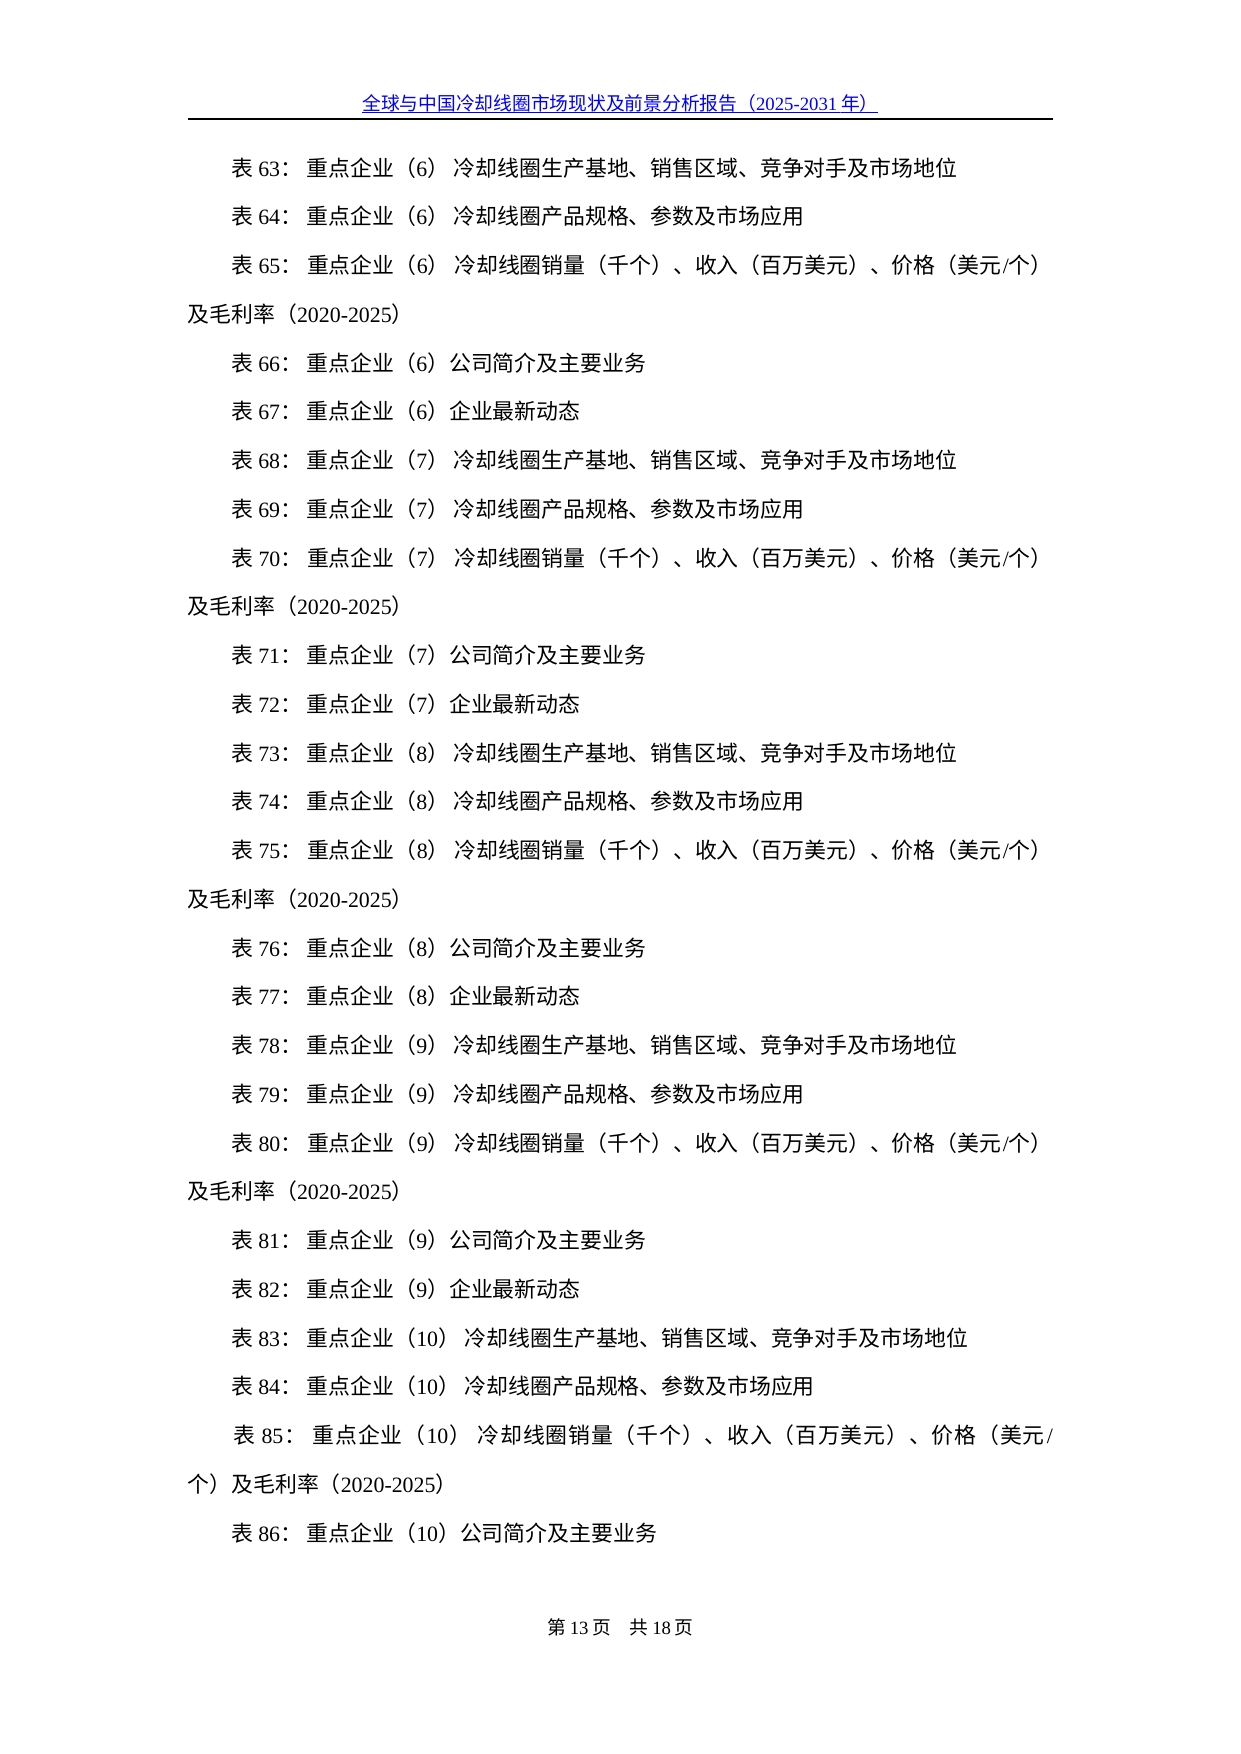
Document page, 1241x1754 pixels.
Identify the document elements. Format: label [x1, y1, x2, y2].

text [187, 150, 1053, 1548]
